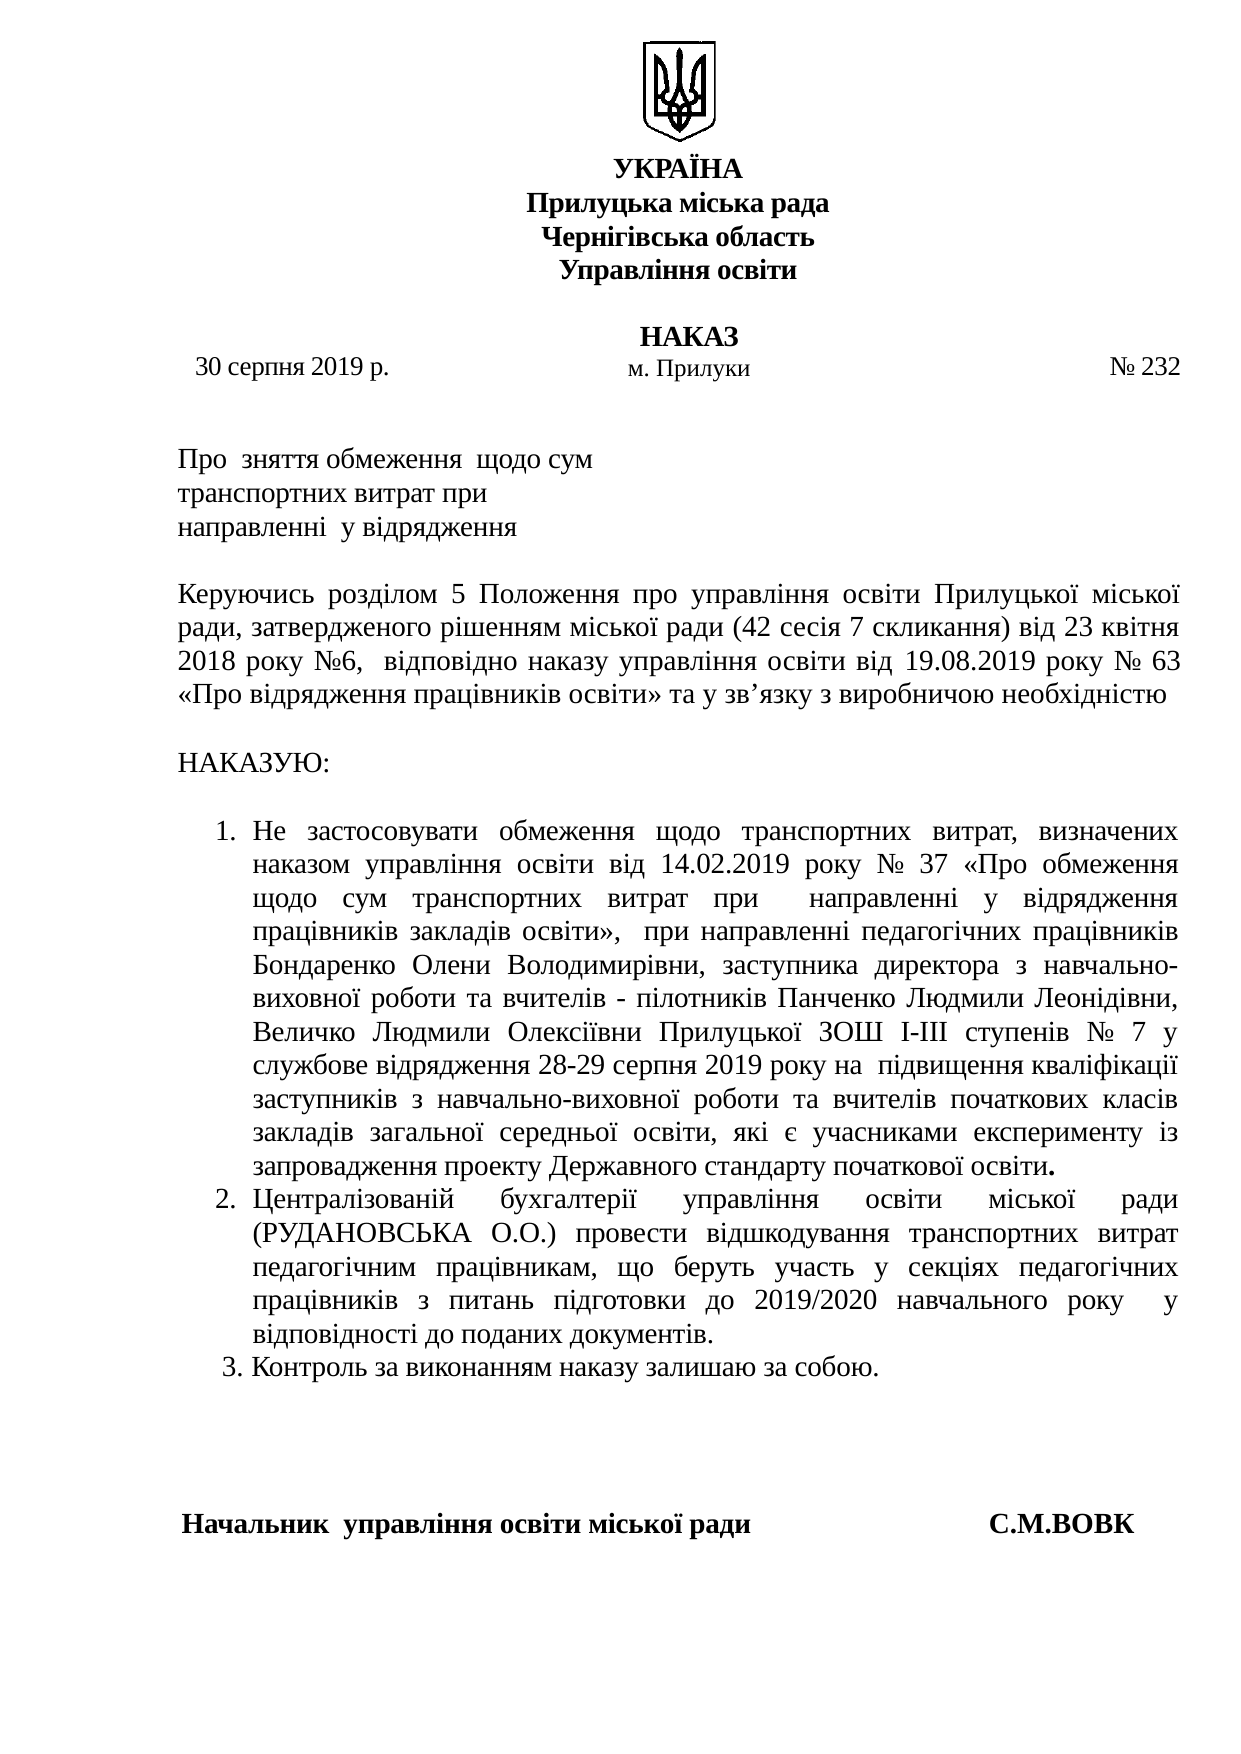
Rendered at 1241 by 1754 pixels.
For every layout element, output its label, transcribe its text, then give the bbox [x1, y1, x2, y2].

text Чернігівська область [177, 219, 1179, 252]
table_header НАКАЗ м. Прилуки [519, 319, 861, 382]
text НАКАЗУЮ: [177, 746, 1181, 779]
text Про зняття обмеження щодо сум транспортних витрат при направленні у відрядження [177, 442, 620, 542]
table_header 30 серпня 2019 р. [177, 319, 519, 382]
text Управління освіти [177, 252, 1179, 286]
list Централізованій бухгалтерії управління освіти міської ради (РУДАНОВСЬКА О.О.) провести відшкодування транспортних витрат педагогічним працівникам, що беруть участь у секціях педагогічних працівників з питань підготовки до 2019/2020 навчального року у відповідності до поданих документів. [215, 1182, 1179, 1349]
list Не застосовувати обмеження щодо транспортних витрат, визначених наказом управління освіти від 14.02.2019 року № 37 «Про обмеження щодо сум транспортних витрат при направленні у відрядження працівників закладів освіти», при направленні педагогічних працівників Бондаренко Олени Володимирівни, заступника директора з навчально-виховної роботи та вчителів - пілотників Панченко Людмили Леонідівни, Величко Людмили Олексіївни Прилуцької ЗОШ І-ІІІ ступенів № 7 у службове відрядження 28-29 серпня 2019 року на підвищення кваліфікації заступників з навчально-виховної роботи та вчителів початкових класів закладів загальної середньої освіти, які є учасниками експерименту із запровадження проекту Державного стандарту початкової освіти. [215, 813, 1179, 1182]
text Прилуцька міська рада [177, 185, 1179, 219]
picture [642, 41, 716, 142]
table_header № 232 [861, 319, 1195, 382]
text УКРАЇНА [177, 152, 1179, 185]
text Начальник управління освіти міської ради С.М.ВОВК [181, 1483, 1181, 1545]
text Керуючись розділом 5 Положення про управління освіти Прилуцької міської ради, затвердженого рішенням міської ради (42 сесія 7 скликання) від 23 квітня 2018 року №6, відповідно наказу управління освіти від 19.08.2019 року № 63 «Про відрядження працівників освіти» та у зв’язку з виробничою необхідністю [177, 576, 1181, 710]
list Контроль за виконанням наказу залишаю за собою. [222, 1349, 1179, 1383]
